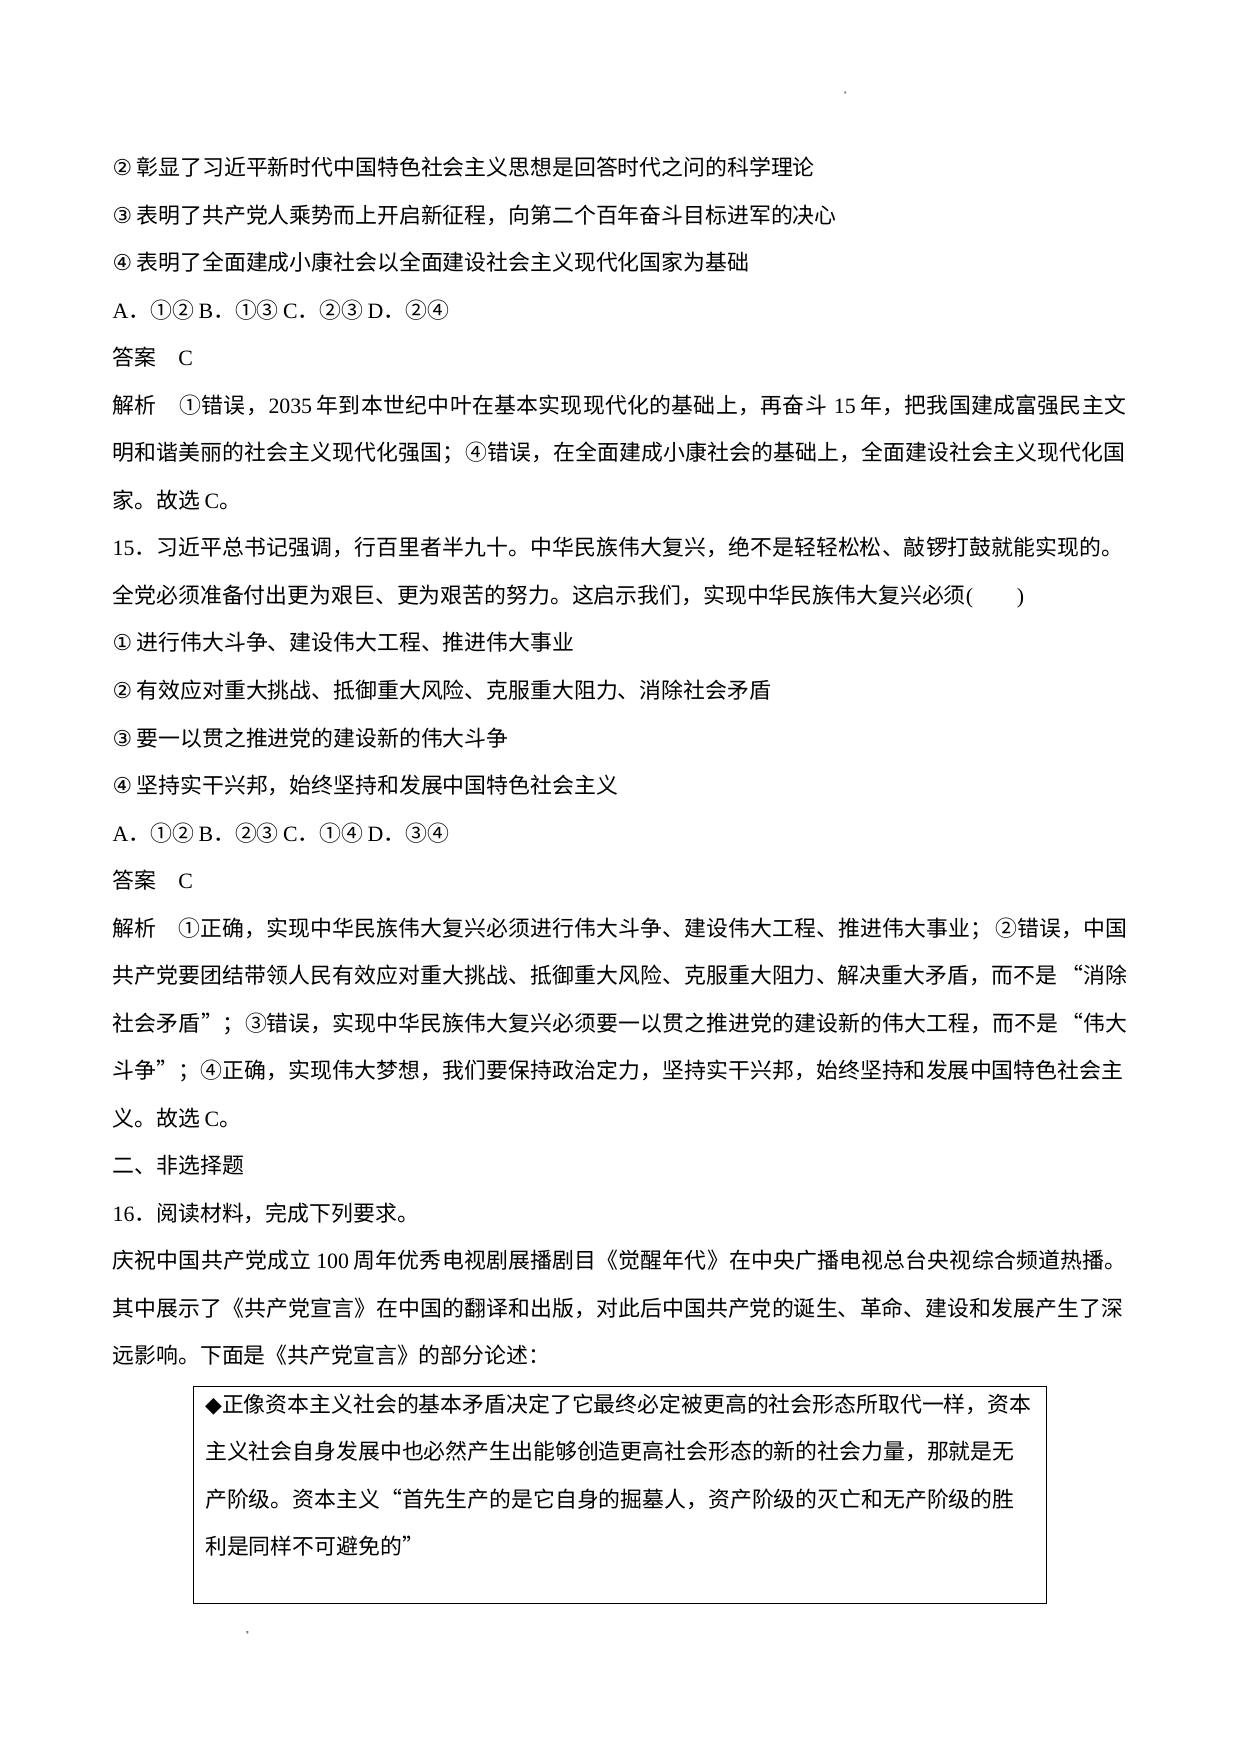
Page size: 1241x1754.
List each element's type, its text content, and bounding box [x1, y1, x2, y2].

text 16．阅读材料，完成下列要求。 [112, 1196, 1128, 1227]
text ④表明了全面建成小康社会以全面建设社会主义现代化国家为基础 [112, 245, 1128, 277]
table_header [194, 1387, 1046, 1603]
text ①进行伟大斗争、建设伟大工程、推进伟大事业 [112, 625, 1128, 657]
text 答案 C [112, 340, 1128, 372]
text 15．习近平总书记强调，行百里者半九十。中华民族伟大复兴，绝不是轻轻松松、敲锣打鼓就能实现的。全党必须准备付出更为艰巨、更为艰苦的努力。这启示我们，实现中华民族伟大复兴必须( ) [112, 530, 1128, 609]
text 庆祝中国共产党成立100周年优秀电视剧展播剧目《觉醒年代》在中央广播电视总台央视综合频道热播。其中展示了《共产党宣言》在中国的翻译和出版，对此后中国共产党的诞生、革命、建设和发展产生了深远影响。下面是《共产党宣言》的部分论述： [112, 1243, 1128, 1370]
text ④坚持实干兴邦，始终坚持和发展中国特色社会主义 [112, 768, 1128, 800]
text A．①②B．②③C．①④D．③④ [112, 816, 1128, 847]
text A．①②B．①③C．②③D．②④ [112, 293, 1128, 324]
text 二、非选择题 [112, 1148, 1128, 1180]
text 解析 ①正确，实现中华民族伟大复兴必须进行伟大斗争、建设伟大工程、推进伟大事业；②错误，中国共产党要团结带领人民有效应对重大挑战、抵御重大风险、克服重大阻力、解决重大矛盾，而不是“消除社会矛盾”；③错误，实现中华民族伟大复兴必须要一以贯之推进党的建设新的伟大工程，而不是“伟大斗争”；④正确，实现伟大梦想，我们要保持政治定力，坚持实干兴邦，始终坚持和发展中国特色社会主义。故选C。 [112, 911, 1128, 1132]
text ③表明了共产党人乘势而上开启新征程，向第二个百年奋斗目标进军的决心 [112, 198, 1128, 229]
text ③要一以贯之推进党的建设新的伟大斗争 [112, 721, 1128, 752]
text 解析 ①错误，2035年到本世纪中叶在基本实现现代化的基础上，再奋斗15年，把我国建成富强民主文明和谐美丽的社会主义现代化强国；④错误，在全面建成小康社会的基础上，全面建设社会主义现代化国家。故选C。 [112, 388, 1128, 514]
text 答案 C [112, 863, 1128, 895]
text ②有效应对重大挑战、抵御重大风险、克服重大阻力、消除社会矛盾 [112, 673, 1128, 705]
text ②彰显了习近平新时代中国特色社会主义思想是回答时代之问的科学理论 [112, 150, 1128, 182]
